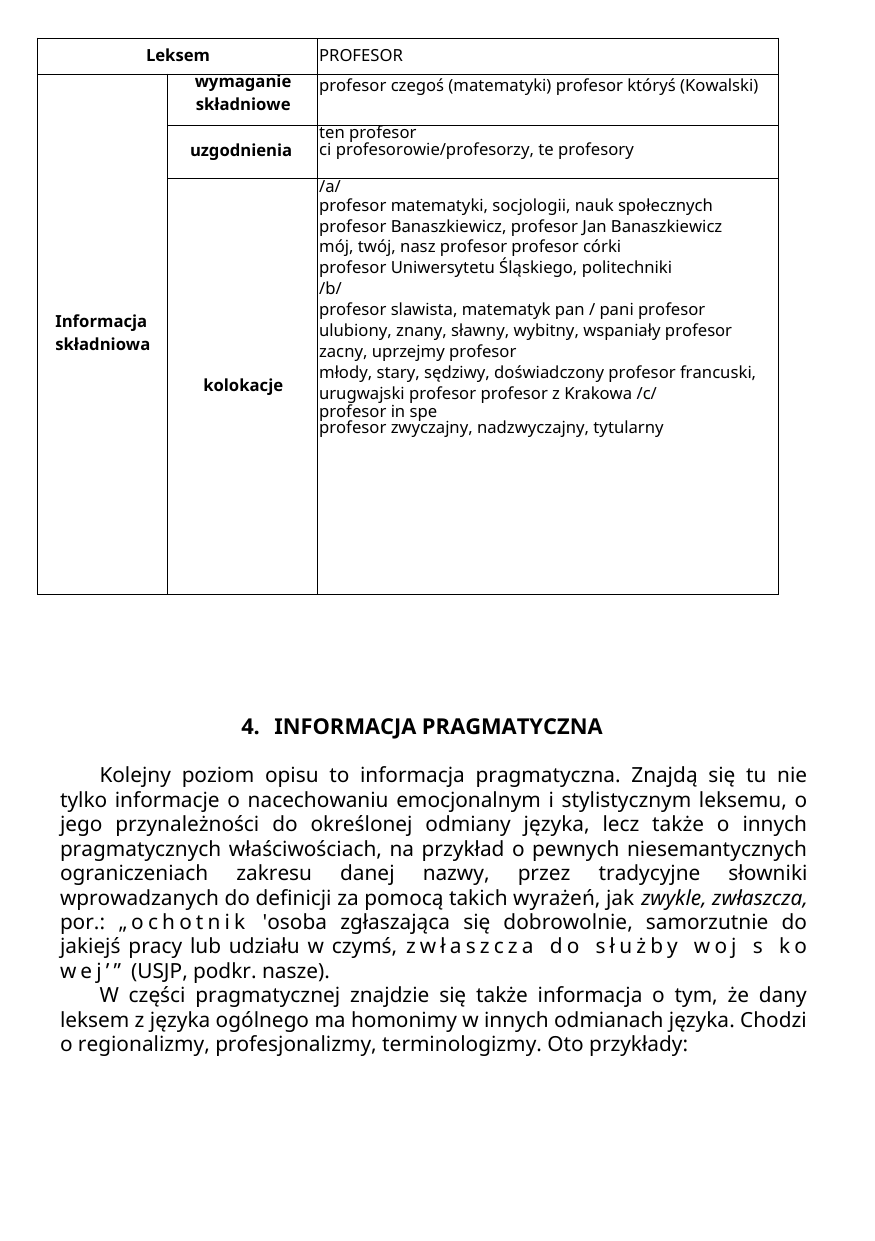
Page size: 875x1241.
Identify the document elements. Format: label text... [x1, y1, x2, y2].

text W części pragmatycznej znajdzie się także informacja o tym, że dany leksem z języka ogólnego ma homonimy w innych odmianach języka. Chodzi o regionalizmy, profesjonalizmy, terminologizmy. Oto przykłady: [60, 983, 808, 1057]
table_cell uzgodnienia [168, 126, 317, 178]
table_cell kolokacje [168, 179, 317, 594]
text Kolejny poziom opisu to informacja pragmatyczna. Znajdą się tu nie tylko informacje o nacechowaniu emocjonalnym i stylistycznym leksemu, o jego przynależności do określonej odmiany języka, lecz także o innych pragmatycznych właściwościach, na przykład o pewnych niesemantycznych ograniczeniach zakresu danej nazwy, przez tradycyjne słowniki wprowadzanych do definicji za pomocą takich wyrażeń, jak zwykle, zwłaszcza, por.: „ochotnik 'osoba zgłaszająca się dobrowolnie, samorzutnie do jakiejś pracy lub udziału w czymś, zwłaszcza do służby woj s ko wej’” (USJP, podkr. nasze). [60, 763, 808, 983]
table_cell Informacja składniowa [38, 75, 167, 594]
list INFORMACJA PRAGMATYCZNA [241, 717, 808, 739]
table_cell profesor czegoś (matematyki) profesor któryś (Kowalski) [318, 75, 778, 124]
table_header Leksem [38, 39, 317, 73]
table_header PROFESOR [318, 39, 778, 73]
table_cell /a/ profesor matematyki, socjologii, nauk społecznych profesor Banaszkiewicz, profesor Jan Banaszkiewicz mój, twój, nasz profesor profesor córki profesor Uniwersytetu Śląskiego, politechniki /b/ profesor slawista, matematyk pan / pani profesor ulubiony, znany, sławny, wybitny, wspaniały profesor zacny, uprzejmy profesor młody, stary, sędziwy, doświadczony profesor francuski, urugwajski profesor profesor z Krakowa /c/ profesor in spe profesor zwyczajny, nadzwyczajny, tytularny [318, 179, 778, 594]
table_cell wymaganie składniowe [168, 75, 317, 124]
table_cell ten profesor ci profesorowie/profesorzy, te profesory [318, 126, 778, 178]
